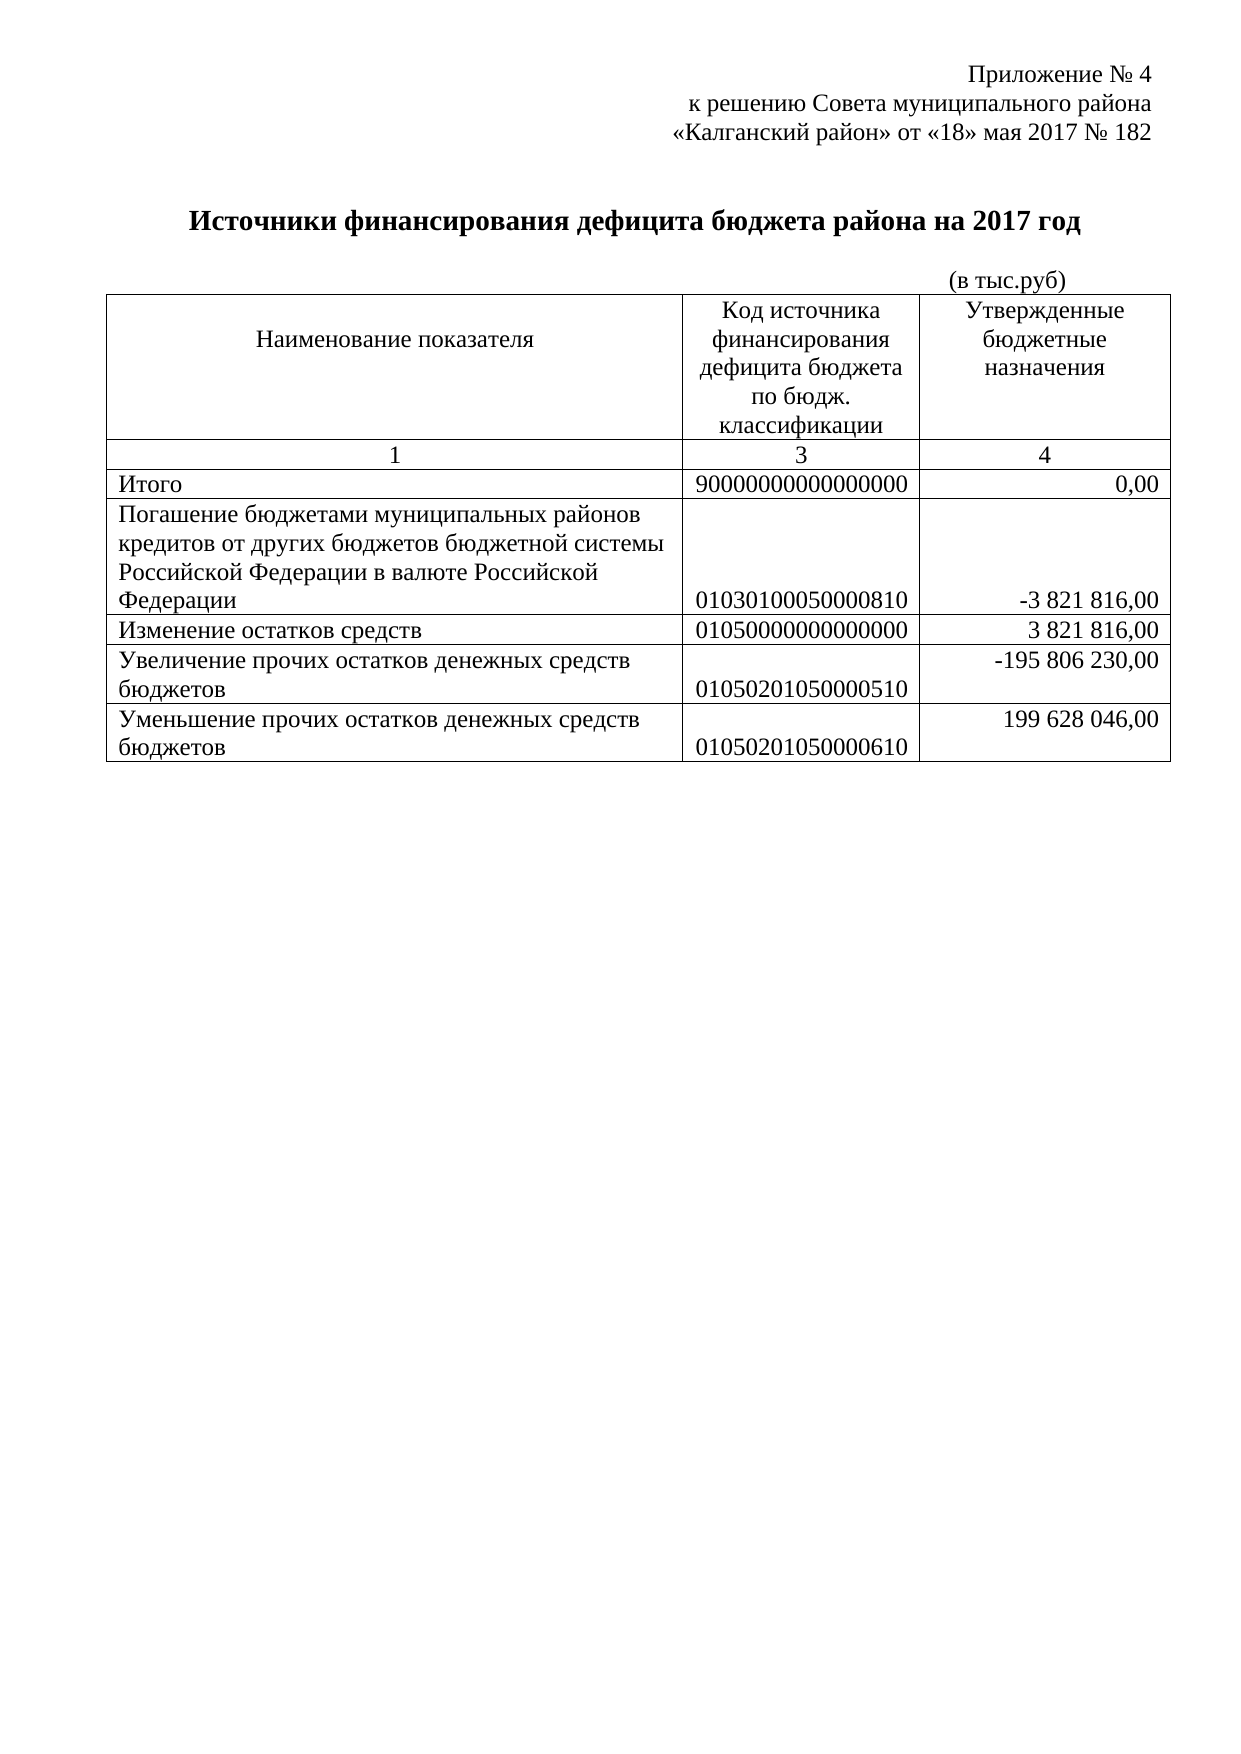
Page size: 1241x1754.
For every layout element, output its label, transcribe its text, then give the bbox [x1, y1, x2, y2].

table_cell -3 821 816,00 [920, 499, 1170, 614]
table_cell 01030100050000810 [683, 499, 919, 614]
table_cell Погашение бюджетами муниципальных районов кредитов от других бюджетов бюджетной системы Российской Федерации в валюте Российской Федерации [107, 499, 682, 614]
table_header Утвержденные бюджетные назначения [920, 295, 1170, 439]
table_cell 199 628 046,00 [920, 704, 1170, 761]
table_cell Уменьшение прочих остатков денежных средств бюджетов [107, 704, 682, 761]
table_header Код источника финансирования дефицита бюджета по бюдж. классификации [683, 295, 919, 439]
text к решению Совета муниципального района [118, 88, 1152, 117]
table_cell 3 [683, 440, 919, 468]
table_cell 3 821 816,00 [920, 615, 1170, 644]
table_cell 01050201050000510 [683, 645, 919, 703]
table_cell 0,00 [920, 470, 1170, 498]
table_cell Итого [107, 470, 682, 498]
table_cell 1 [107, 440, 682, 468]
text (в тыс.руб) [857, 265, 1152, 294]
table_cell Увеличение прочих остатков денежных средств бюджетов [107, 645, 682, 703]
text Источники финансирования дефицита бюджета района на 2017 год [118, 203, 1152, 236]
table_cell 90000000000000000 [683, 470, 919, 498]
table_cell Изменение остатков средств [107, 615, 682, 644]
text «Калганский район» от «18» мая 2017 № 182 [118, 117, 1152, 145]
table_header Наименование показателя [107, 295, 682, 439]
table_cell 4 [920, 440, 1170, 468]
table_cell 01050000000000000 [683, 615, 919, 644]
table_cell -195 806 230,00 [920, 645, 1170, 703]
table_cell 01050201050000610 [683, 704, 919, 761]
text Приложение № 4 [118, 59, 1152, 88]
